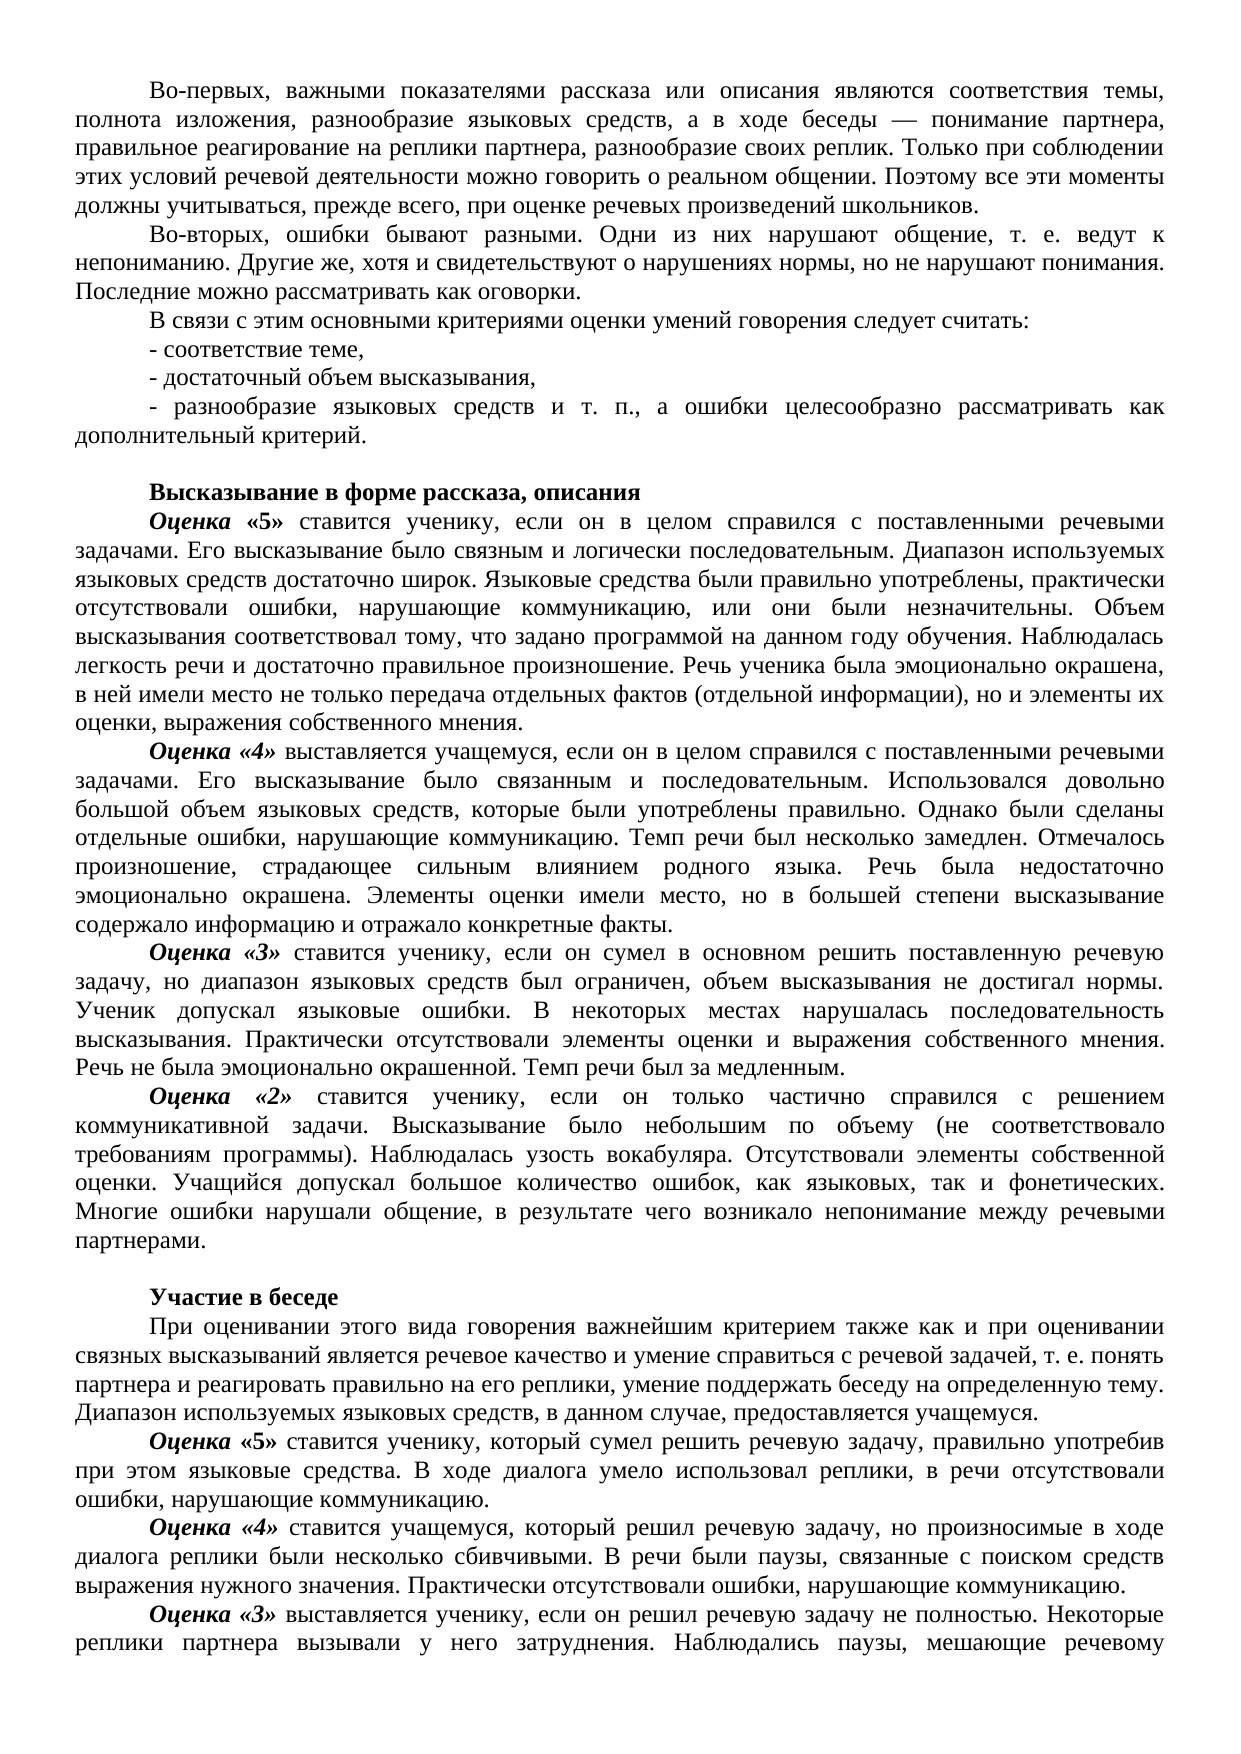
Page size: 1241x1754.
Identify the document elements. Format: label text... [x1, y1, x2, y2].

text - разнообразие языковых средств и т. п., а ошибки целесообразно рассматривать как дополнительный критерий. [75, 391, 1165, 449]
text Оценка «4» выставляется учащемуся, если он в целом справился с поставленными речевыми задачами. Его высказывание было связанным и последовательным. Использовался довольно большой объем языковых средств, которые были употреблены правильно. Однако были сделаны отдельные ошибки, нарушающие коммуникацию. Темп речи был несколько замедлен. Отмечалось произношение, страдающее сильным влиянием родного языка. Речь была недостаточно эмоционально окрашена. Элементы оценки имели место, но в большей степени высказывание содержало информацию и отражало конкретные факты. [75, 736, 1165, 937]
text Оценка «5» ставится ученику, который сумел решить речевую задачу, правильно употребив при этом языковые средства. В ходе диалога умело использовал реплики, в речи отсутствовали ошибки, нарушающие коммуникацию. [75, 1426, 1165, 1512]
text Во-вторых, ошибки бывают разными. Одни из них нарушают общение, т. е. ведут к непониманию. Другие же, хотя и свидетельствуют о нарушениях нормы, но не нарушают понимания. Последние можно рассматривать как оговорки. [75, 219, 1165, 305]
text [75, 1599, 1165, 1656]
text При оценивании этого вида говорения важнейшим критерием также как и при оценивании связных высказываний является речевое качество и умение справиться с речевой задачей, т. е. понять партнера и реагировать правильно на его реплики, умение поддержать беседу на определенную тему. Диапазон используемых языковых средств, в данном случае, предоставляется учащемуся. [75, 1311, 1165, 1426]
text Оценка «2» ставится ученику, если он только частично справился с решением коммуникативной задачи. Высказывание было небольшим по объему (не соответствовало требованиям программы). Наблюдалась узость вокабуляра. Отсутствовали элементы собственной оценки. Учащийся допускал большое количество ошибок, как языковых, так и фонетических. Многие ошибки нарушали общение, в результате чего возникало непонимание между речевыми партнерами. [75, 1081, 1165, 1254]
text Оценка «5» ставится ученику, если он в целом справился с поставленными речевыми задачами. Его высказывание было связным и логически последовательным. Диапазон используемых языковых средств достаточно широк. Языковые средства были правильно употреблены, практически отсутствовали ошибки, нарушающие коммуникацию, или они были незначительны. Объем высказывания соответствовал тому, что задано программой на данном году обучения. Наблюдалась легкость речи и достаточно правильное произношение. Речь ученика была эмоционально окрашена, в ней имели место не только передача отдельных фактов (отдельной информации), но и элементы их оценки, выражения собственного мнения. [75, 506, 1165, 736]
text Оценка «4» ставится учащемуся, который решил речевую задачу, но произносимые в ходе диалога реплики были несколько сбивчивыми. В речи были паузы, связанные с поиском средств выражения нужного значения. Практически отсутствовали ошибки, нарушающие коммуникацию. [75, 1512, 1165, 1599]
text - соответствие теме, [75, 334, 1165, 362]
text Оценка «3» ставится ученику, если он сумел в основном решить поставленную речевую задачу, но диапазон языковых средств был ограничен, объем высказывания не достигал нормы. Ученик допускал языковые ошибки. В некоторых местах нарушалась последовательность высказывания. Практически отсутствовали элементы оценки и выражения собственного мнения. Речь не была эмоционально окрашенной. Темп речи был за медленным. [75, 937, 1165, 1081]
text Высказывание в форме рассказа, описания [75, 477, 1165, 506]
text В связи с этим основными критериями оценки умений говорения следует считать: [75, 305, 1165, 334]
text - достаточный объем высказывания, [75, 362, 1165, 391]
text Участие в беседе [75, 1282, 1165, 1311]
text Во-первых, важными показателями рассказа или описания являются соответствия темы, полнота изложения, разнообразие языковых средств, а в ходе беседы — понимание партнера, правильное реагирование на реплики партнера, разнообразие своих реплик. Только при соблюдении этих условий речевой деятельности можно говорить о реальном общении. Поэтому все эти моменты должны учитываться, прежде всего, при оценке речевых произведений школьников. [75, 75, 1165, 219]
